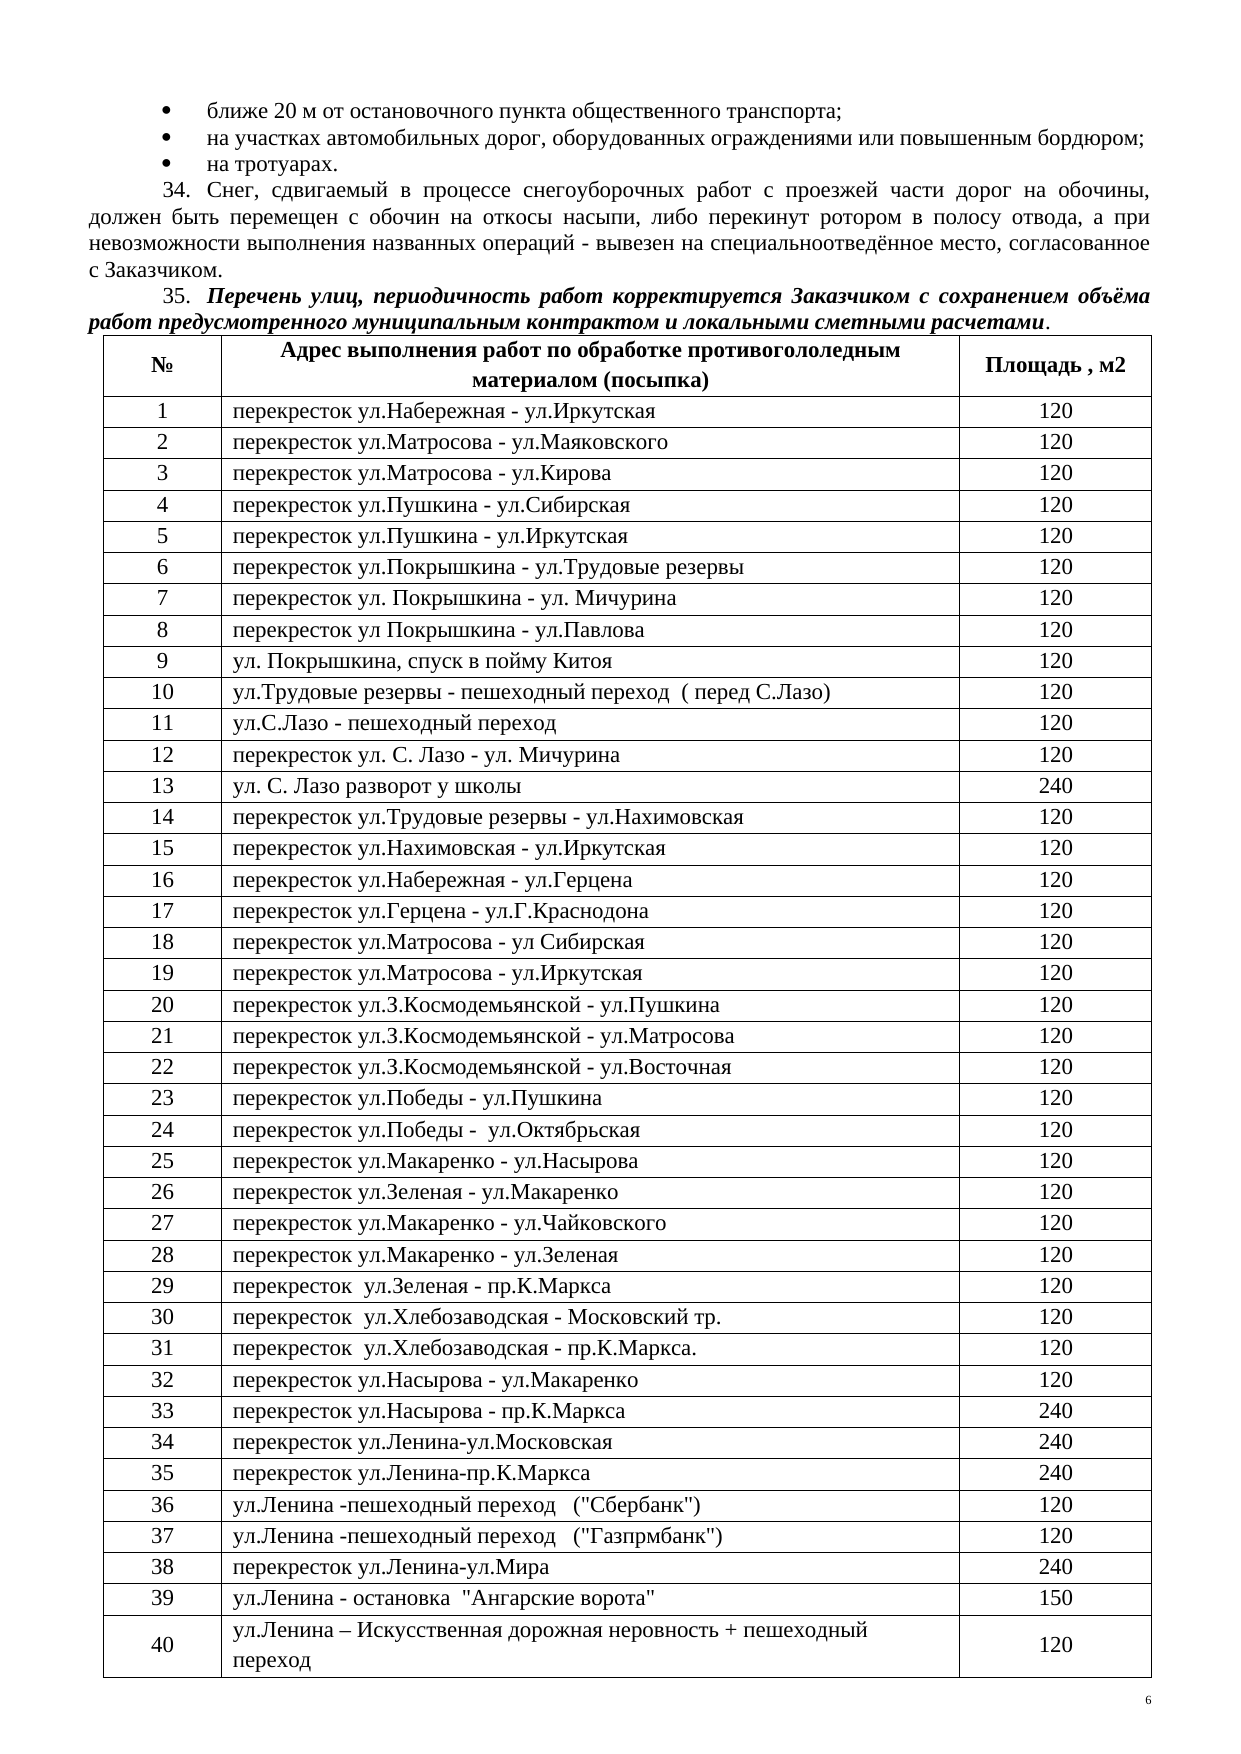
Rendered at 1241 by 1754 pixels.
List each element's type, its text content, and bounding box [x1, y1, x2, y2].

table_cell 33 [104, 1397, 221, 1427]
table_cell ул. Покрышкина, спуск в пойму Китоя [222, 647, 959, 677]
table_cell 120 [960, 1334, 1151, 1364]
table_cell перекресток ул.Герцена - ул.Г.Краснодона [222, 897, 959, 927]
table_cell перекресток ул.Зеленая - пр.К.Маркса [222, 1272, 959, 1302]
table_cell ул.С.Лазо - пешеходный переход [222, 709, 959, 739]
table_cell 120 [960, 959, 1151, 989]
table_cell 120 [960, 678, 1151, 708]
table_cell 13 [104, 772, 221, 802]
table_cell 120 [960, 866, 1151, 896]
table_cell 40 [104, 1616, 221, 1677]
table_cell 36 [104, 1491, 221, 1521]
table_cell 15 [104, 834, 221, 864]
table_cell 34 [104, 1428, 221, 1458]
table_cell 25 [104, 1147, 221, 1177]
table_cell перекресток ул.Зеленая - ул.Макаренко [222, 1178, 959, 1208]
table_cell 240 [960, 1397, 1151, 1427]
table_cell 240 [960, 1553, 1151, 1583]
table_cell 1 [104, 397, 221, 427]
table_cell перекресток ул.Трудовые резервы - ул.Нахимовская [222, 803, 959, 833]
table_cell 120 [960, 897, 1151, 927]
table_cell перекресток ул.Покрышкина - ул.Трудовые резервы [222, 553, 959, 583]
table_cell 240 [960, 772, 1151, 802]
table_cell перекресток ул. Покрышкина - ул. Мичурина [222, 584, 959, 614]
table_cell 240 [960, 1428, 1151, 1458]
table_cell перекресток ул.Матросова - ул Сибирская [222, 928, 959, 958]
table_cell перекресток ул.Победы - ул.Пушкина [222, 1084, 959, 1114]
table_cell 120 [960, 491, 1151, 521]
table_cell 120 [960, 741, 1151, 771]
table_cell 120 [960, 428, 1151, 458]
table_cell 120 [960, 928, 1151, 958]
table_cell перекресток ул.Победы - ул.Октябрьская [222, 1116, 959, 1146]
table_cell перекресток ул.Ленина-ул.Московская [222, 1428, 959, 1458]
table_cell 120 [960, 1272, 1151, 1302]
table_cell перекресток ул.Матросова - ул.Маяковского [222, 428, 959, 458]
list на тротуарах. [88, 150, 1152, 177]
table_cell перекресток ул.Пушкина - ул.Сибирская [222, 491, 959, 521]
table_cell перекресток ул Покрышкина - ул.Павлова [222, 616, 959, 646]
table_cell перекресток ул.Макаренко - ул.Чайковского [222, 1209, 959, 1239]
table_header № [104, 336, 221, 396]
table_header Площадь , м2 [960, 336, 1151, 396]
table_cell перекресток ул.Хлебозаводская - пр.К.Маркса. [222, 1334, 959, 1364]
table_cell 7 [104, 584, 221, 614]
table_cell 2 [104, 428, 221, 458]
table_cell ул.Ленина – Искусственная дорожная неровность + пешеходный переход [222, 1616, 959, 1677]
table_cell 120 [960, 1241, 1151, 1271]
table_cell 20 [104, 991, 221, 1021]
list ближе 20 м от остановочного пункта общественного транспорта; [88, 97, 1152, 124]
table_cell перекресток ул.Набережная - ул.Иркутская [222, 397, 959, 427]
table_cell 120 [960, 1084, 1151, 1114]
table_cell перекресток ул.Ленина-ул.Мира [222, 1553, 959, 1583]
table_cell 18 [104, 928, 221, 958]
table_cell перекресток ул.Набережная - ул.Герцена [222, 866, 959, 896]
table_cell 120 [960, 834, 1151, 864]
table_cell перекресток ул.Макаренко - ул.Насырова [222, 1147, 959, 1177]
table_cell перекресток ул.Насырова - ул.Макаренко [222, 1366, 959, 1396]
table_cell 120 [960, 803, 1151, 833]
table_cell 120 [960, 1303, 1151, 1333]
table_cell ул.Ленина -пешеходный переход ("Газпрмбанк") [222, 1522, 959, 1552]
table_cell 120 [960, 584, 1151, 614]
table_cell перекресток ул.Матросова - ул.Иркутская [222, 959, 959, 989]
table_cell 12 [104, 741, 221, 771]
table_cell 120 [960, 1491, 1151, 1521]
table_cell 150 [960, 1584, 1151, 1614]
table_cell 35 [104, 1459, 221, 1489]
table_cell 23 [104, 1084, 221, 1114]
table_cell перекресток ул.Ленина-пр.К.Маркса [222, 1459, 959, 1489]
list Снег, сдвигаемый в процессе снегоуборочных работ с проезжей части дорог на обочины, должен быть перемещен с обочин на откосы насыпи, либо перекинут ротором в полосу отвода, а при невозможности выполнения названных операций - вывезен на специальноотведённое место, согласованное с Заказчиком. [88, 177, 1152, 282]
table_cell 38 [104, 1553, 221, 1583]
table_cell перекресток ул.Насырова - пр.К.Маркса [222, 1397, 959, 1427]
list Перечень улиц, периодичность работ корректируется Заказчиком с сохранением объёма работ предусмотренного муниципальным контрактом и локальными сметными расчетами. [88, 282, 1152, 335]
table_cell ул.Ленина - остановка "Ангарские ворота" [222, 1584, 959, 1614]
table_cell 120 [960, 1116, 1151, 1146]
table_cell 16 [104, 866, 221, 896]
table_cell 240 [960, 1459, 1151, 1489]
table_cell 120 [960, 1616, 1151, 1677]
table_cell 8 [104, 616, 221, 646]
table_cell 24 [104, 1116, 221, 1146]
table_cell 10 [104, 678, 221, 708]
table_cell 27 [104, 1209, 221, 1239]
table_cell 30 [104, 1303, 221, 1333]
table_cell 120 [960, 553, 1151, 583]
table_cell 4 [104, 491, 221, 521]
table_cell 120 [960, 1178, 1151, 1208]
table_cell 120 [960, 459, 1151, 489]
table_cell 120 [960, 1522, 1151, 1552]
table_cell 9 [104, 647, 221, 677]
table_cell 6 [104, 553, 221, 583]
table_header Адрес выполнения работ по обработке противогололедным материалом (посыпка) [222, 336, 959, 396]
table_cell 120 [960, 616, 1151, 646]
table_cell 37 [104, 1522, 221, 1552]
table_cell 32 [104, 1366, 221, 1396]
table_cell 120 [960, 1209, 1151, 1239]
table_cell ул. С. Лазо разворот у школы [222, 772, 959, 802]
table_cell 22 [104, 1053, 221, 1083]
table_cell ул.Трудовые резервы - пешеходный переход ( перед С.Лазо) [222, 678, 959, 708]
table_cell перекресток ул. С. Лазо - ул. Мичурина [222, 741, 959, 771]
table_cell 39 [104, 1584, 221, 1614]
table_cell перекресток ул.Хлебозаводская - Московский тр. [222, 1303, 959, 1333]
table_cell 31 [104, 1334, 221, 1364]
table_cell 29 [104, 1272, 221, 1302]
table_cell 3 [104, 459, 221, 489]
list на участках автомобильных дорог, оборудованных ограждениями или повышенным бордюром; [88, 124, 1152, 150]
table_cell 120 [960, 522, 1151, 552]
table_cell 120 [960, 647, 1151, 677]
table_cell 120 [960, 1366, 1151, 1396]
table_cell 14 [104, 803, 221, 833]
table_cell 28 [104, 1241, 221, 1271]
table_cell 120 [960, 1147, 1151, 1177]
table_cell 120 [960, 397, 1151, 427]
table_cell 120 [960, 991, 1151, 1021]
table_cell 5 [104, 522, 221, 552]
table_cell перекресток ул.Матросова - ул.Кирова [222, 459, 959, 489]
table_cell 21 [104, 1022, 221, 1052]
table_cell 11 [104, 709, 221, 739]
table_cell перекресток ул.З.Космодемьянской - ул.Пушкина [222, 991, 959, 1021]
table_cell 17 [104, 897, 221, 927]
table_cell 26 [104, 1178, 221, 1208]
table_cell перекресток ул.Нахимовская - ул.Иркутская [222, 834, 959, 864]
table_cell 120 [960, 1053, 1151, 1083]
table_cell 120 [960, 709, 1151, 739]
table_cell 120 [960, 1022, 1151, 1052]
table_cell перекресток ул.Пушкина - ул.Иркутская [222, 522, 959, 552]
table_cell перекресток ул.Макаренко - ул.Зеленая [222, 1241, 959, 1271]
table_cell ул.Ленина -пешеходный переход ("Сбербанк") [222, 1491, 959, 1521]
table_cell перекресток ул.З.Космодемьянской - ул.Матросова [222, 1022, 959, 1052]
table_cell 19 [104, 959, 221, 989]
table_cell перекресток ул.З.Космодемьянской - ул.Восточная [222, 1053, 959, 1083]
